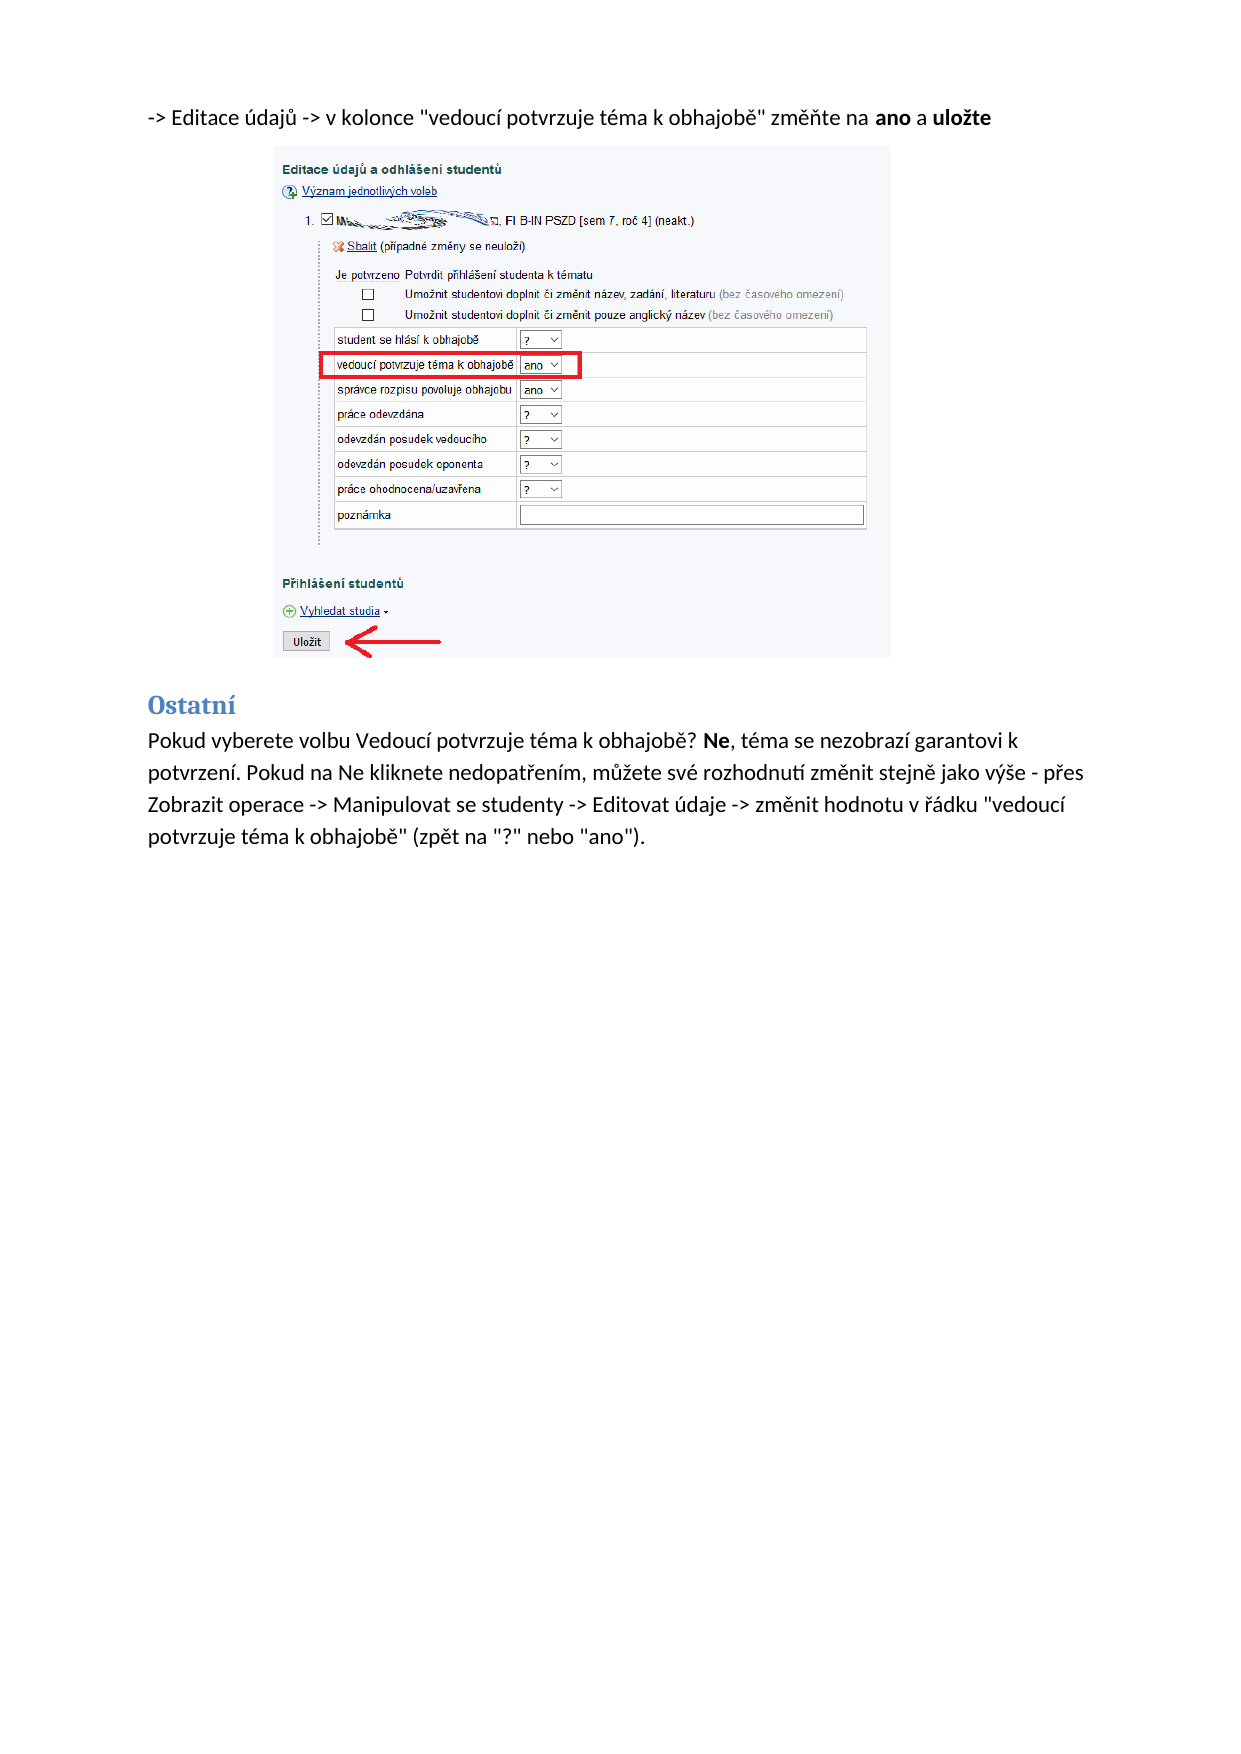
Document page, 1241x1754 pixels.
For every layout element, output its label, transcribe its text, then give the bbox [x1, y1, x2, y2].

text -> Editace údajů -> v kolonce "vedoucí potvrzuje téma k obhajobě" změňte na ano a uložte [148, 103, 1093, 131]
subtitle Ostatní [148, 690, 1093, 721]
text Pokud vyberete volbu Vedoucí potvrzuje téma k obhajobě? Ne, téma se nezobrazí garantovi k potvrzení. Pokud na Ne kliknete nedopatřením, můžete své rozhodnutí změnit stejně jako výše - přes Zobrazit operace -> Manipulovat se studenty -> Editovat údaje -> změnit hodnotu v řádku "vedoucí potvrzuje téma k obhajobě" (zpět na "?" nebo "ano"). [148, 726, 1093, 851]
picture [273, 146, 891, 658]
